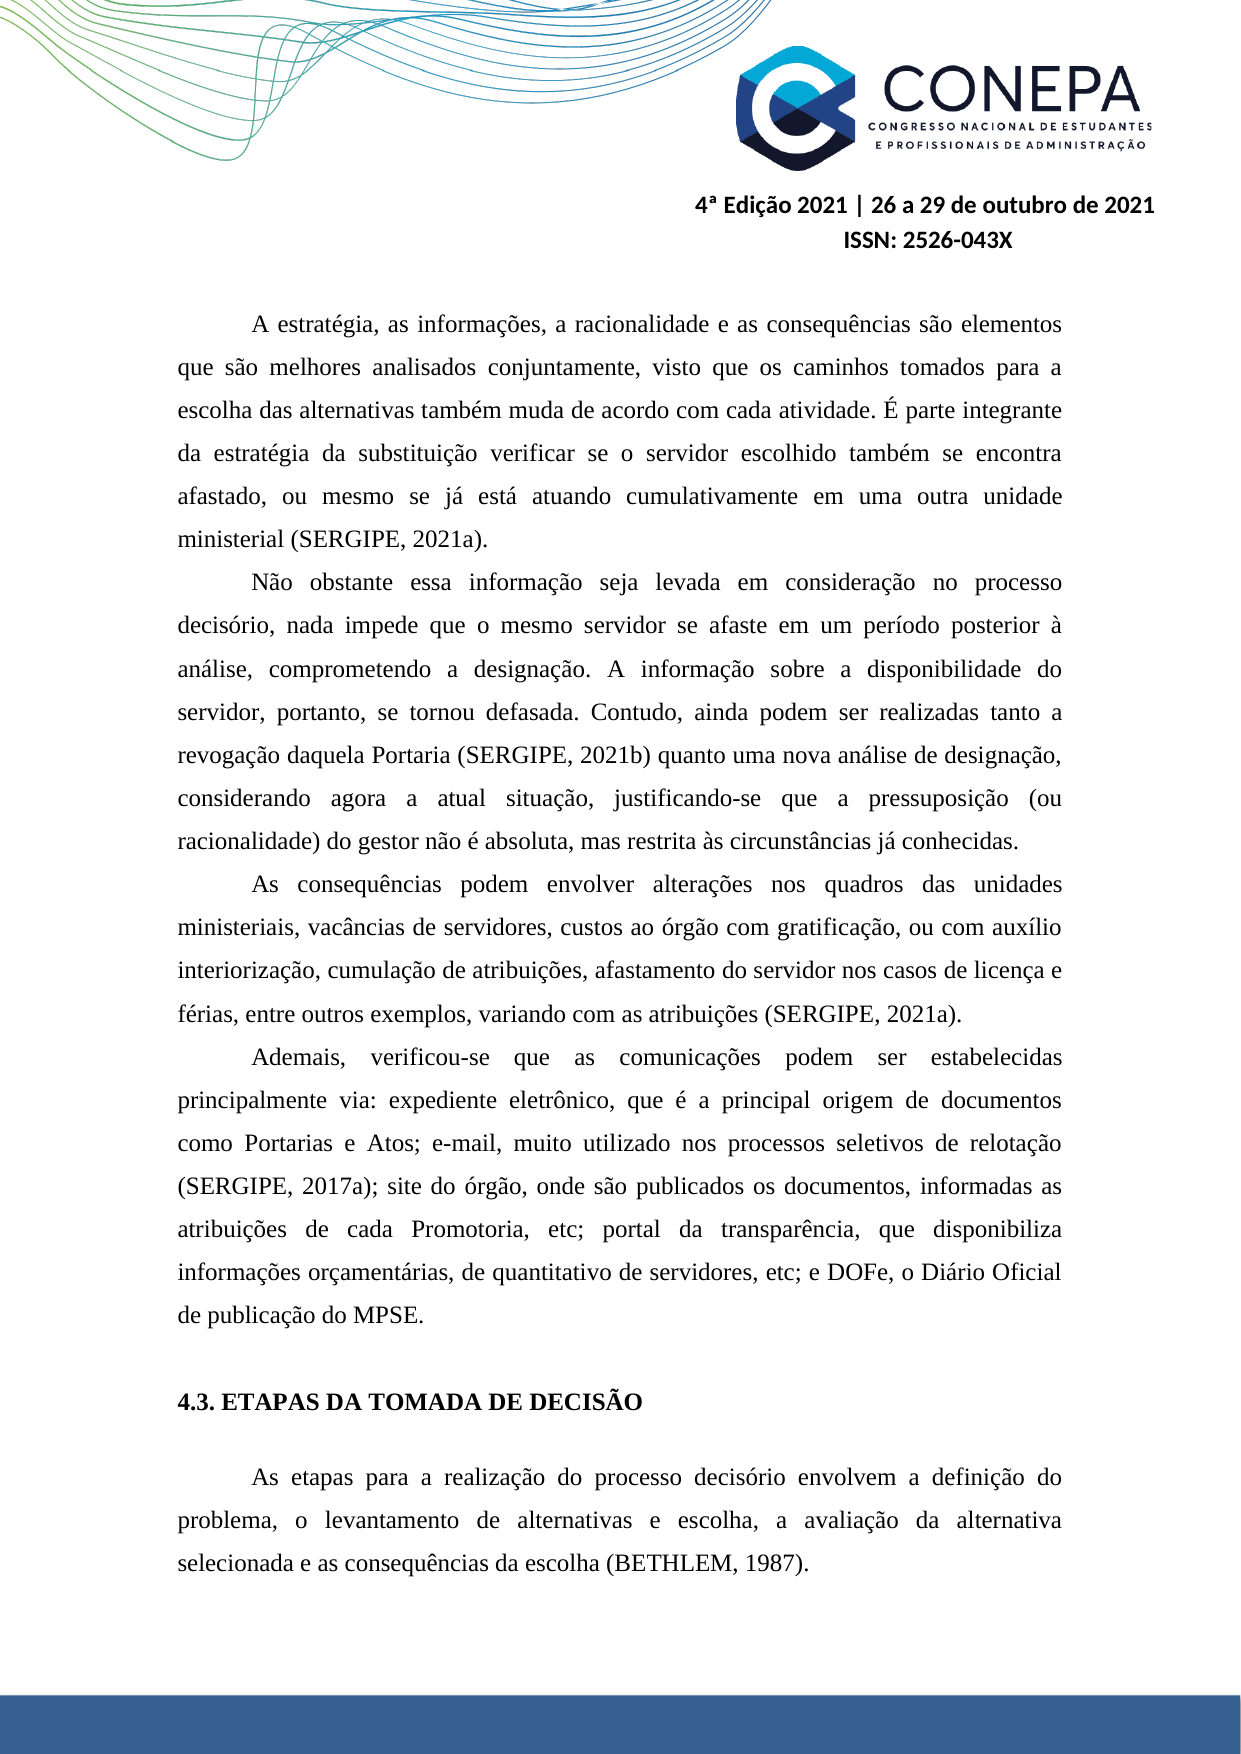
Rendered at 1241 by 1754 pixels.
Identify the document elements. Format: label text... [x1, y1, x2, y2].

text Não obstante essa informação seja levada em consideração no processo decisório, nada impede que o mesmo servidor se afaste em um período posterior à análise, comprometendo a designação. A informação sobre a disponibilidade do servidor, portanto, se tornou defasada. Contudo, ainda podem ser realizadas tanto a revogação daquela Portaria (SERGIPE, 2021b) quanto uma nova análise de designação, considerando agora a atual situação, justificando-se que a pressuposição (ou racionalidade) do gestor não é absoluta, mas restrita às circunstâncias já conhecidas. [177, 567, 1063, 855]
picture [0, 0, 1152, 172]
text As consequências podem envolver alterações nos quadros das unidades ministeriais, vacâncias de servidores, custos ao órgão com gratificação, ou com auxílio interiorização, cumulação de atribuições, afastamento do servidor nos casos de licença e férias, entre outros exemplos, variando com as atribuições (SERGIPE, 2021a). [177, 869, 1063, 1027]
subtitle 4.3. ETAPAS DA TOMADA DE DECISÃO [177, 1387, 1063, 1416]
text Ademais, verificou-se que as comunicações podem ser estabelecidas principalmente via: expediente eletrônico, que é a principal origem de documentos como Portarias e Atos; e-mail, muito utilizado nos processos seletivos de relotação (SERGIPE, 2017a); site do órgão, onde são publicados os documentos, informadas as atribuições de cada Promotoria, etc; portal da transparência, que disponibiliza informações orçamentárias, de quantitativo de servidores, etc; e DOFe, o Diário Oficial de publicação do MPSE. [177, 1042, 1063, 1329]
text A estratégia, as informações, a racionalidade e as consequências são elementos que são melhores analisados conjuntamente, visto que os caminhos tomados para a escolha das alternativas também muda de acordo com cada atividade. É parte integrante da estratégia da substituição verificar se o servidor escolhido também se encontra afastado, ou mesmo se já está atuando cumulativamente em uma outra unidade ministerial (SERGIPE, 2021a). [177, 309, 1063, 553]
text As etapas para a realização do processo decisório envolvem a definição do problema, o levantamento de alternativas e escolha, a avaliação da alternativa selecionada e as consequências da escolha (BETHLEM, 1987). [177, 1462, 1063, 1577]
